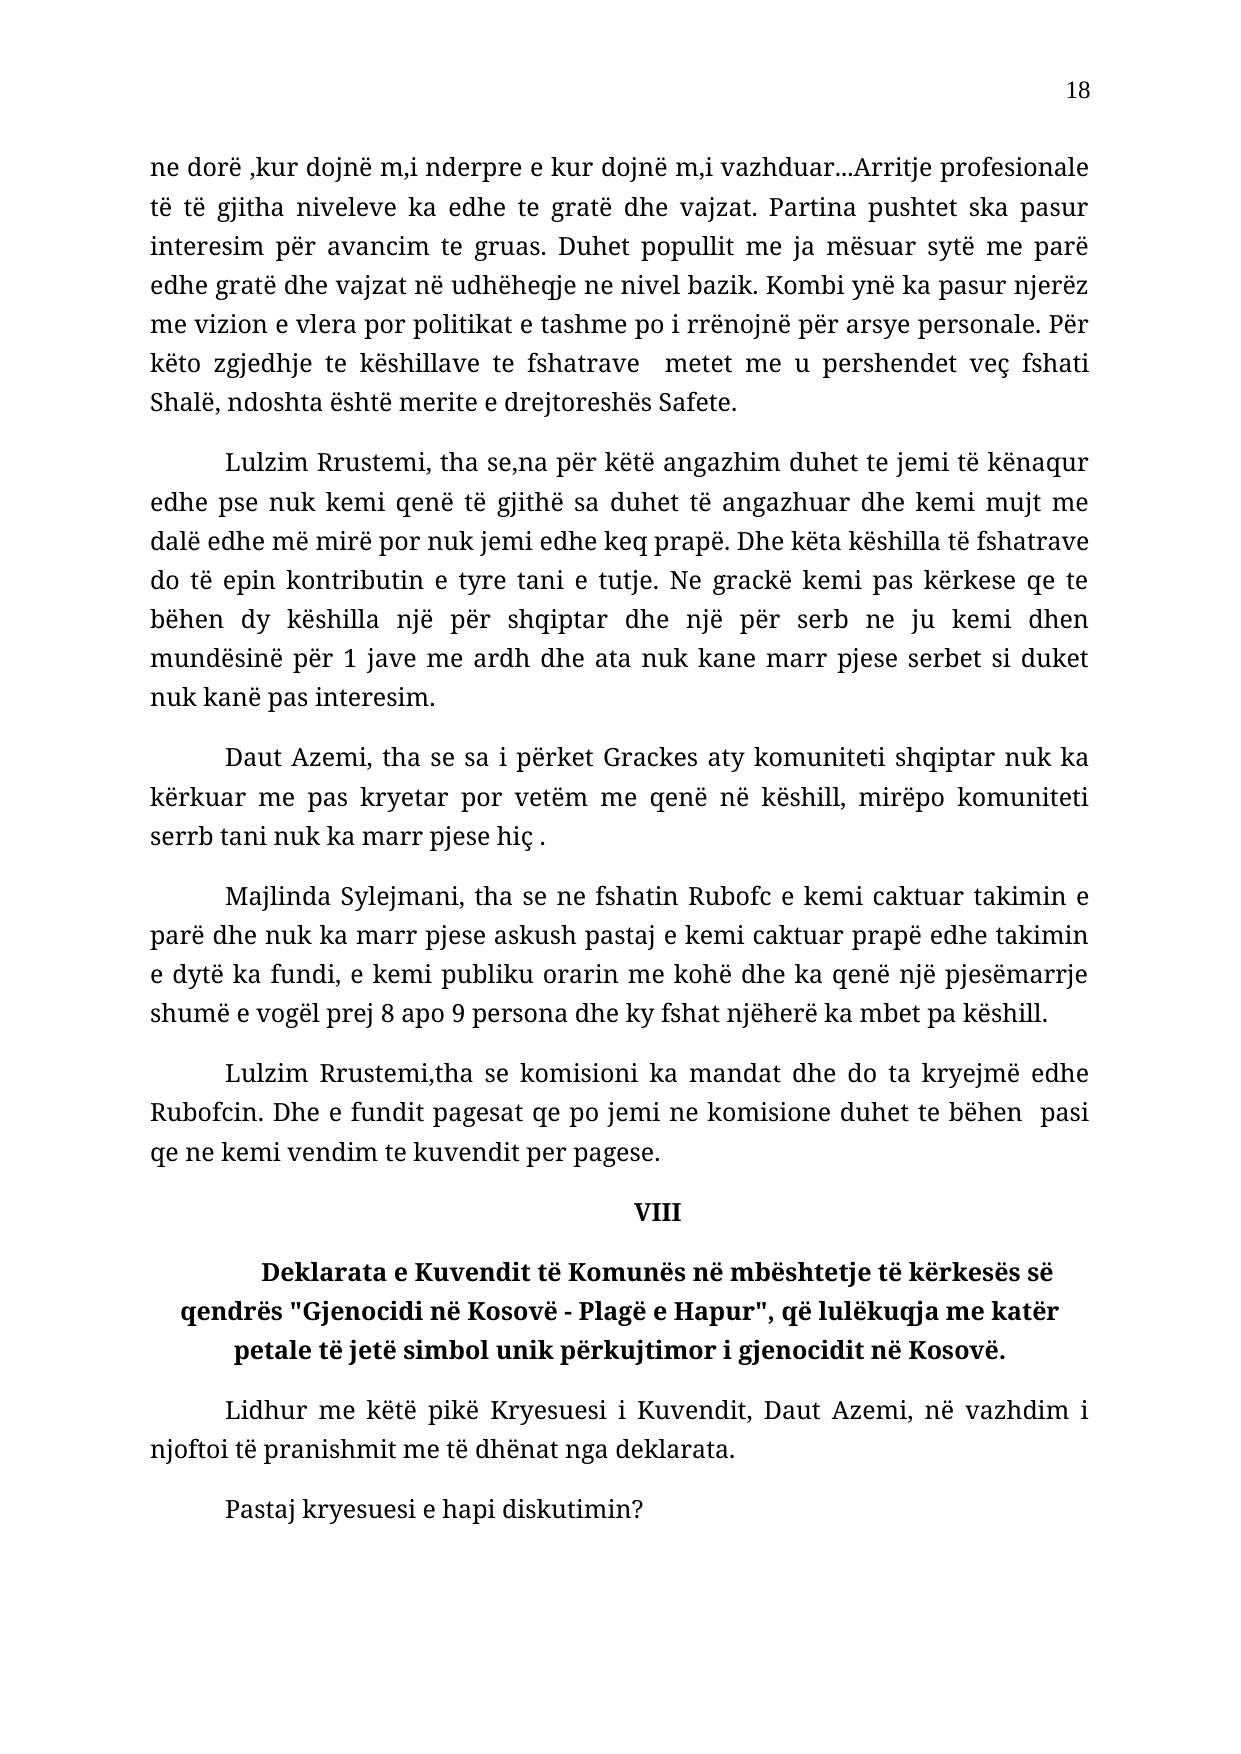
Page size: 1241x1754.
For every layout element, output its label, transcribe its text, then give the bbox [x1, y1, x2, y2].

text Majlinda Sylejmani, tha se ne fshatin Rubofc e kemi caktuar takimin e parë dhe nuk ka marr pjese askush pastaj e kemi caktuar prapë edhe takimin e dytë ka fundi, e kemi publiku orarin me kohë dhe ka qenë një pjesëmarrje shumë e vogël prej 8 apo 9 persona dhe ky fshat njëherë ka mbet pa këshill. [150, 878, 1090, 1030]
text Lulzim Rrustemi,tha se komisioni ka mandat dhe do ta kryejmë edhe Rubofcin. Dhe e fundit pagesat qe po jemi ne komisione duhet te bëhen pasi qe ne kemi vendim te kuvendit per pagese. [150, 1056, 1090, 1168]
text Daut Azemi, tha se sa i përket Grackes aty komuniteti shqiptar nuk ka kërkuar me pas kryetar por vetëm me qenë në këshill, mirëpo komuniteti serrb tani nuk ka marr pjese hiç . [150, 740, 1090, 852]
text Pastaj kryesuesi e hapi diskutimin? [150, 1492, 1090, 1526]
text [150, 150, 1090, 419]
text VIII [150, 1194, 1090, 1228]
text Lulzim Rrustemi, tha se,na për këtë angazhim duhet te jemi të kënaqur edhe pse nuk kemi qenë të gjithë sa duhet të angazhuar dhe kemi mujt me dalë edhe më mirë por nuk jemi edhe keq prapë. Dhe këta këshilla të fshatrave do të epin kontributin e tyre tani e tutje. Ne grackë kemi pas kërkese qe te bëhen dy këshilla një për shqiptar dhe një për serb ne ju kemi dhen mundësinë për 1 jave me ardh dhe ata nuk kane marr pjese serbet si duket nuk kanë pas interesim. [150, 445, 1090, 714]
text Lidhur me këtë pikë Kryesuesi i Kuvendit, Daut Azemi, në vazhdim i njoftoi të pranishmit me të dhënat nga deklarata. [150, 1392, 1090, 1466]
text Deklarata e Kuvendit të Komunës në mbështetje të kërkesës së qendrës "Gjenocidi në Kosovë - Plagë e Hapur", që lulëkuqja me katër petale të jetë simbol unik përkujtimor i gjenocidit në Kosovë. [150, 1254, 1090, 1367]
